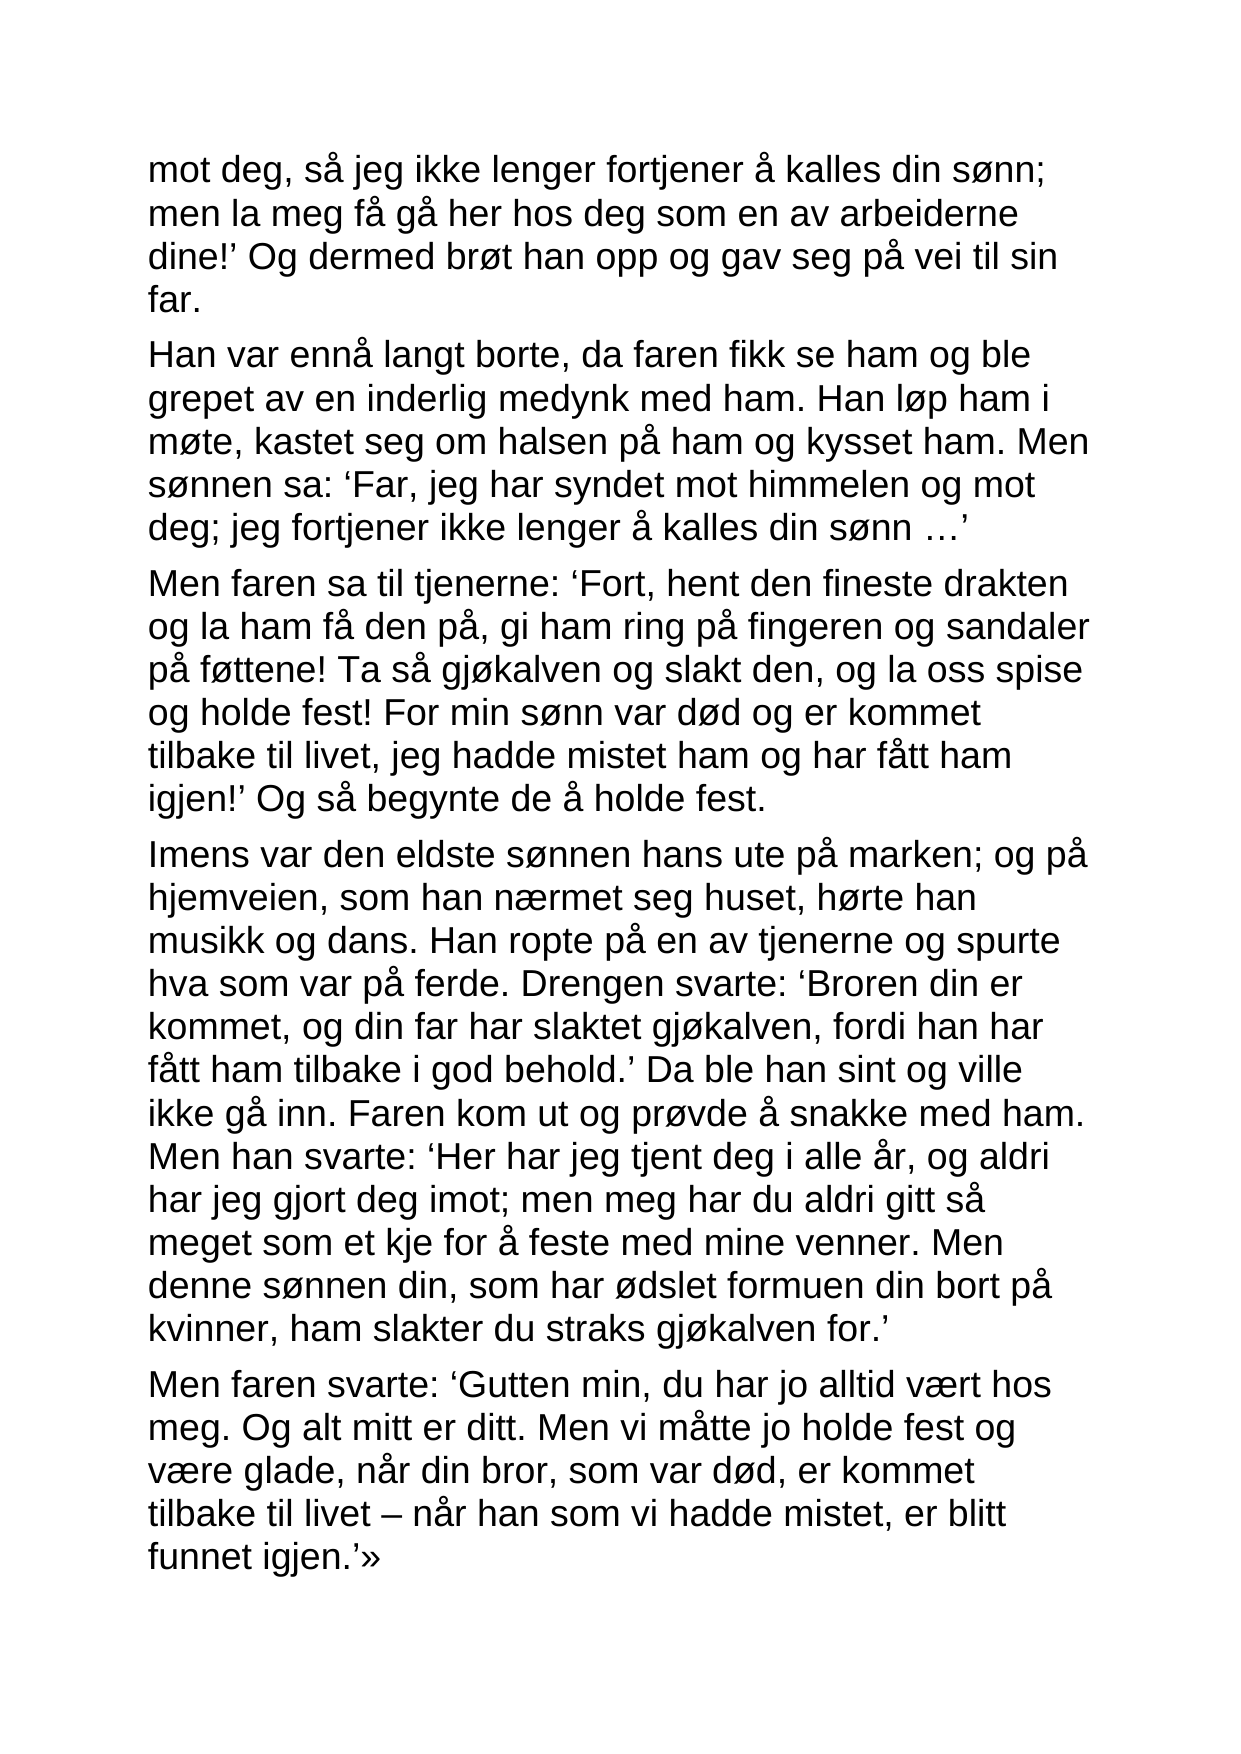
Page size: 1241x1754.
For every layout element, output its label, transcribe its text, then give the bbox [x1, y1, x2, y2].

text Men faren sa til tjenerne: ‘Fort, hent den fineste drakten og la ham få den på, gi ham ring på fingeren og sandaler på føttene! Ta så gjøkalven og slakt den, og la oss spise og holde fest! For min sønn var død og er kommet tilbake til livet, jeg hadde mistet ham og har fått ham igjen!’ Og så begynte de å holde fest. [148, 561, 1093, 819]
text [148, 148, 1093, 320]
text Imens var den eldste sønnen hans ute på marken; og på hjemveien, som han nærmet seg huset, hørte han musikk og dans. Han ropte på en av tjenerne og spurte hva som var på ferde. Drengen svarte: ‘Broren din er kommet, og din far har slaktet gjøkalven, fordi han har fått ham tilbake i god behold.’ Da ble han sint og ville ikke gå inn. Faren kom ut og prøvde å snakke med ham. Men han svarte: ‘Her har jeg tjent deg i alle år, og aldri har jeg gjort deg imot; men meg har du aldri gitt så meget som et kje for å feste med mine venner. Men denne sønnen din, som har ødslet formuen din bort på kvinner, ham slakter du straks gjøkalven for.’ [148, 832, 1093, 1349]
text Han var ennå langt borte, da faren fikk se ham og ble grepet av en inderlig medynk med ham. Han løp ham i møte, kastet seg om halsen på ham og kysset ham. Men sønnen sa: ‘Far, jeg har syndet mot himmelen og mot deg; jeg fortjener ikke lenger å kalles din sønn …’ [148, 333, 1093, 548]
text Men faren svarte: ‘Gutten min, du har jo alltid vært hos meg. Og alt mitt er ditt. Men vi måtte jo holde fest og være glade, når din bror, som var død, er kommet tilbake til livet – når han som vi hadde mistet, er blitt funnet igjen.’» [148, 1362, 1093, 1578]
